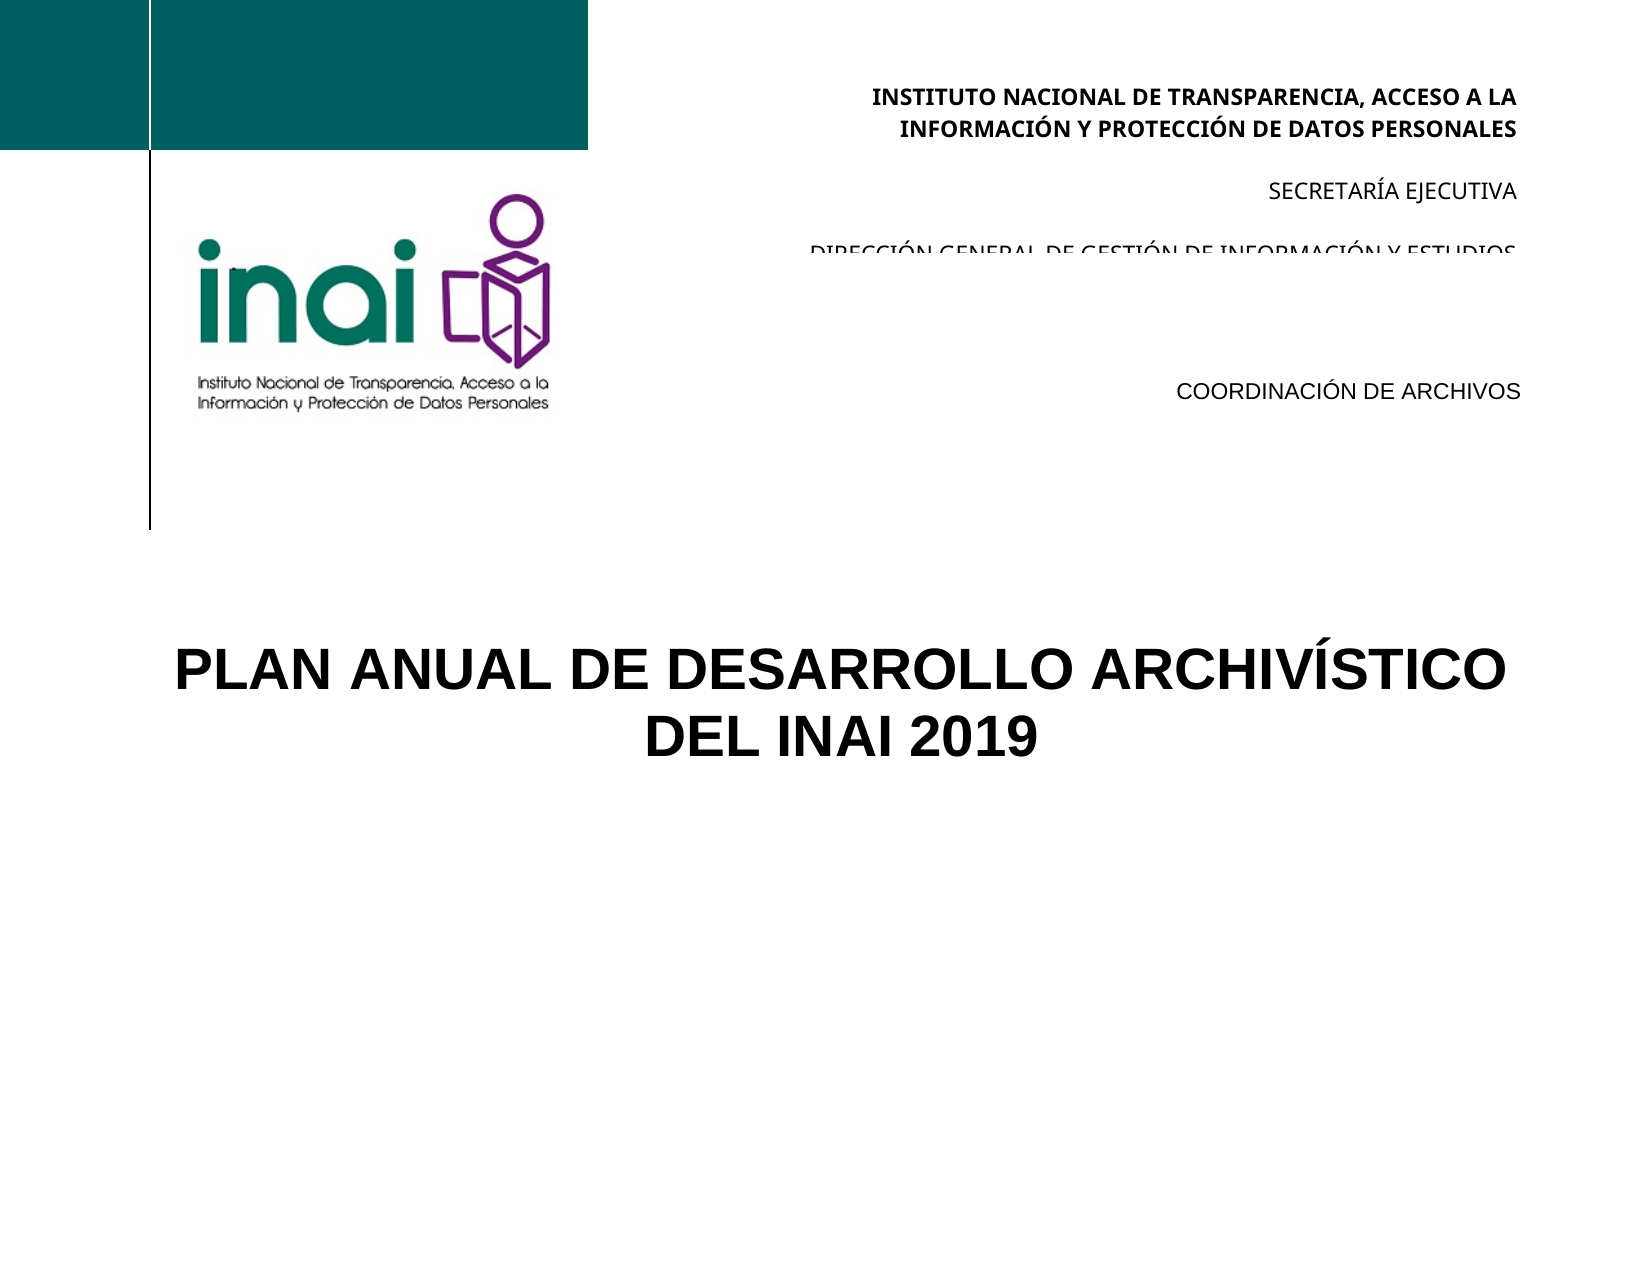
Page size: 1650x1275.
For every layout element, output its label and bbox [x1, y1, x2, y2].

picture [161, 150, 578, 472]
